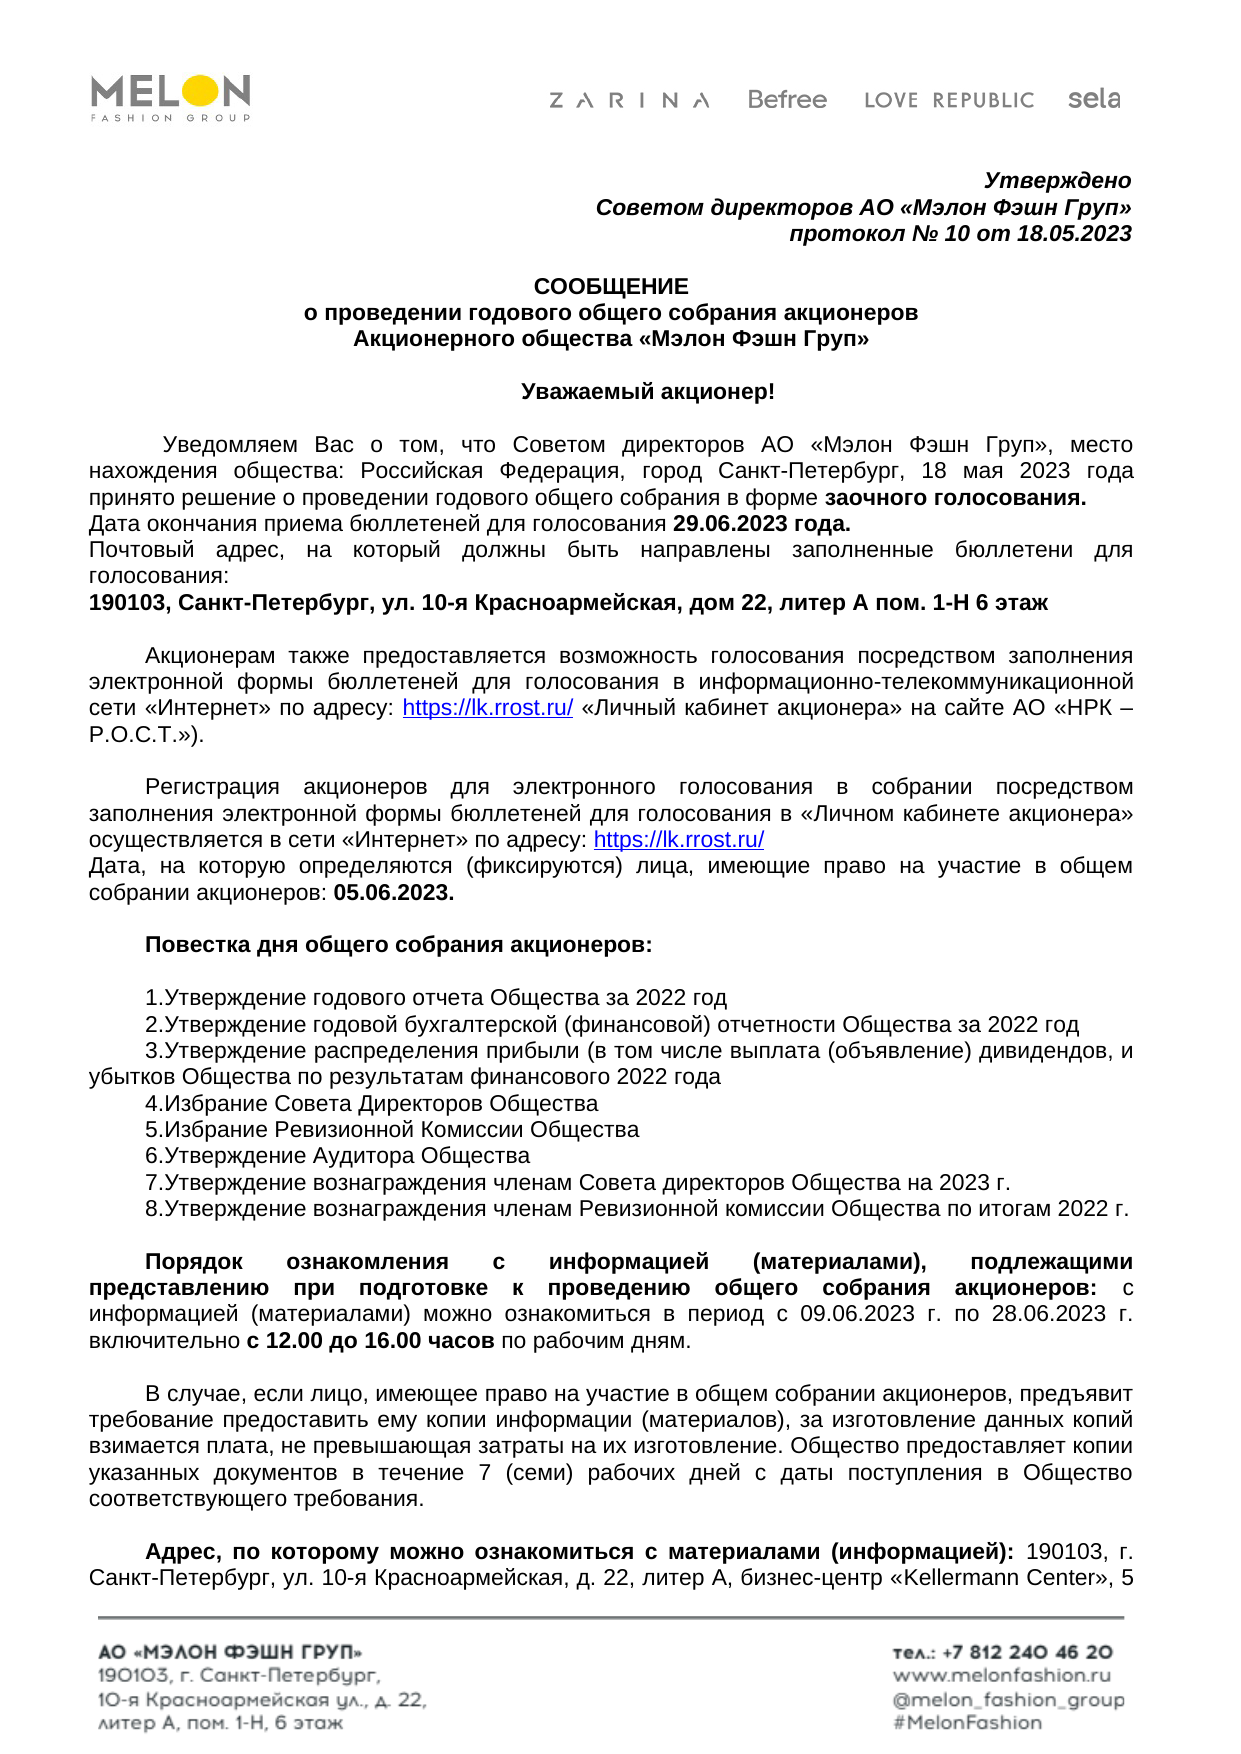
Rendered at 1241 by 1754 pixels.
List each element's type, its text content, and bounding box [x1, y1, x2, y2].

text Акционерного общества «Мэлон Фэшн Груп» [89, 325, 1134, 352]
text 3.Утверждение распределения прибыли (в том числе выплата (объявление) дивидендов, и убытков Общества по результатам финансового 2022 года [89, 1037, 1134, 1089]
text 6.Утверждение Аудитора Общества [89, 1142, 1134, 1169]
text Утверждено [89, 167, 1134, 193]
text Почтовый адрес, на который должны быть направлены заполненные бюллетени для голосования: [89, 536, 1134, 589]
text 5.Избрание Ревизионной Комиссии Общества [89, 1116, 1134, 1142]
text 190103, Санкт-Петербург, ул. 10-я Красноармейская, дом 22, литер А пом. 1-Н 6 этаж [89, 589, 1134, 615]
text 8.Утверждение вознаграждения членам Ревизионной комиссии Общества по итогам 2022 г. [89, 1195, 1134, 1221]
text Дата, на которую определяются (фиксируются) лица, имеющие право на участие в общем собрании акционеров: 05.06.2023. [89, 852, 1134, 905]
text 1.Утверждение годового отчета Общества за 2022 год [89, 984, 1134, 1011]
text Акционерам также предоставляется возможность голосования посредством заполнения электронной формы бюллетеней для голосования в информационно-телекоммуникационной сети «Интернет» по адресу: https://lk.rrost.ru/ «Личный кабинет акционера» на сайте АО «НРК – Р.О.С.Т.»). [89, 642, 1134, 747]
text о проведении годового общего собрания акционеров [89, 299, 1134, 325]
text 4.Избрание Совета Директоров Общества [89, 1089, 1134, 1116]
text Порядок ознакомления с информацией (материалами), подлежащими представлению при подготовке к проведению общего собрания акционеров: с информацией (материалами) можно ознакомиться в период с 09.06.2023 г. по 28.06.2023 г. включительно с 12.00 до 16.00 часов по рабочим дням. [89, 1248, 1134, 1353]
picture [88, 62, 1187, 141]
text Советом директоров АО «Мэлон Фэшн Груп» [531, 193, 1134, 220]
text Дата окончания приема бюллетеней для голосования 29.06.2023 года. [89, 510, 1134, 536]
text Повестка дня общего собрания акционеров: [89, 931, 1134, 958]
text 2.Утверждение годовой бухгалтерской (финансовой) отчетности Общества за 2022 год [89, 1011, 1134, 1037]
text протокол № 10 от 18.05.2023 [531, 220, 1134, 246]
text Уведомляем Вас о том, что Советом директоров АО «Мэлон Фэшн Груп», место нахождения общества: Российская Федерация, город Санкт-Петербург, 18 мая 2023 года принято решение о проведении годового общего собрания в форме заочного голосования. [89, 431, 1134, 510]
text СООБЩЕНИЕ [89, 273, 1134, 299]
text Регистрация акционеров для электронного голосования в собрании посредством заполнения электронной формы бюллетеней для голосования в «Личном кабинете акционера» осуществляется в сети «Интернет» по адресу: https://lk.rrost.ru/ [89, 773, 1134, 852]
text В случае, если лицо, имеющее право на участие в общем собрании акционеров, предъявит требование предоставить ему копии информации (материалов), за изготовление данных копий взимается плата, не превышающая затраты на их изготовление. Общество предоставляет копии указанных документов в течение 7 (семи) рабочих дней с даты поступления в Общество соответствующего требования. [89, 1379, 1134, 1511]
text Уважаемый акционер! [89, 378, 1134, 404]
text 7.Утверждение вознаграждения членам Совета директоров Общества на 2023 г. [89, 1169, 1134, 1195]
